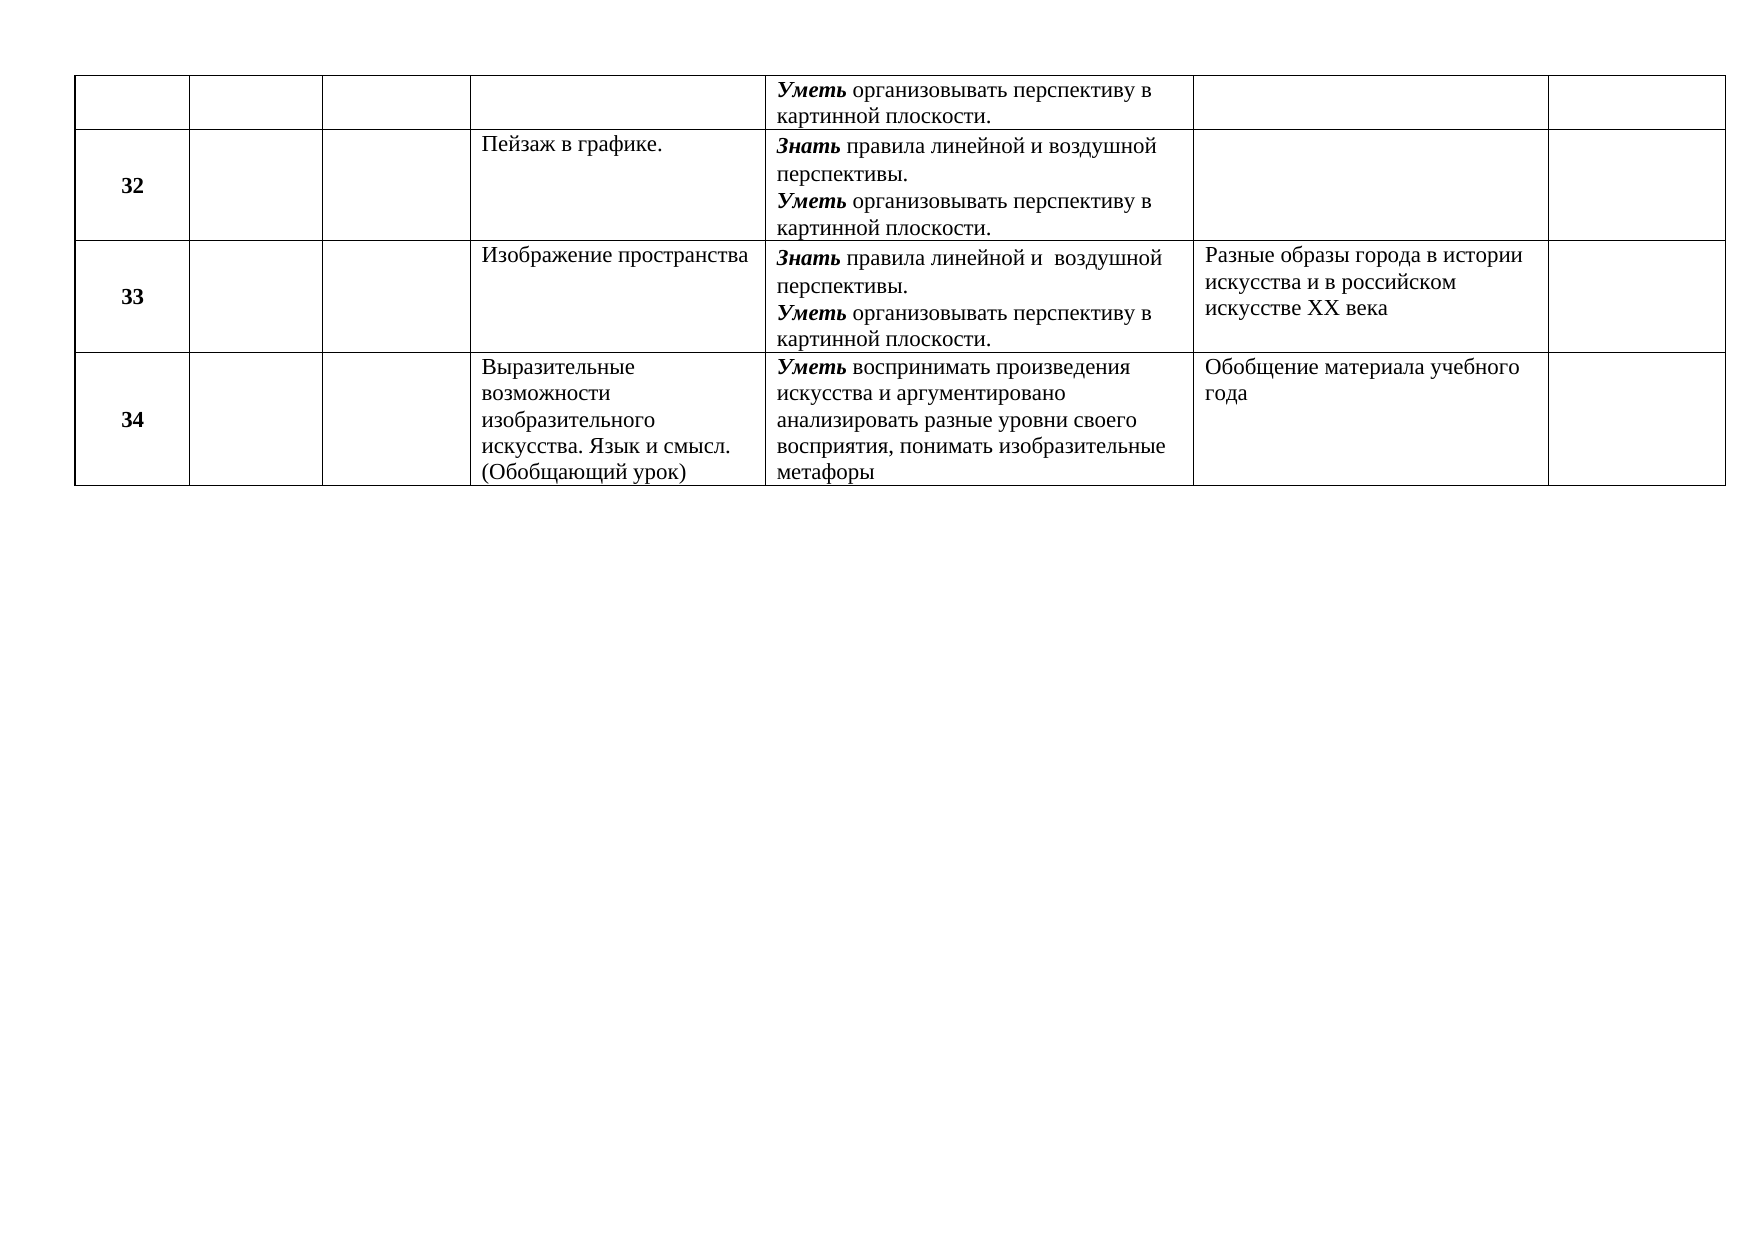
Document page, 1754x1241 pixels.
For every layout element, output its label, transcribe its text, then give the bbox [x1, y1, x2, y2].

table_cell [190, 241, 322, 352]
table_cell Пейзаж в графике. [471, 130, 765, 240]
table_cell Обобщение материала учебного года [1194, 353, 1548, 485]
table_cell [323, 241, 470, 352]
table_cell 34 [76, 353, 189, 485]
table_cell [1194, 76, 1548, 129]
table_cell Знать правила линейной и воздушной перспективы. Уметь организовывать перспективу в картинной плоскости. [766, 241, 1193, 352]
table_cell 31 [76, 76, 189, 129]
table_cell 33 [76, 241, 189, 352]
table_cell [323, 76, 470, 129]
table_cell [323, 353, 470, 485]
table_cell 32 [76, 130, 189, 240]
table_cell Уметь воспринимать произведения искусства и аргументировано анализировать разные уровни своего восприятия, понимать изобразительные метафоры [766, 353, 1193, 485]
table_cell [766, 130, 1193, 240]
table_cell [190, 353, 322, 485]
table_cell Разные образы города в истории искусства и в российском искусстве XX века [1194, 241, 1548, 352]
table_cell [1549, 353, 1725, 485]
table_cell [190, 130, 322, 240]
table_cell [1549, 241, 1725, 352]
table_cell Выразительные возможности изобразительного искусства. Язык и смысл. (Обобщающий урок) [471, 353, 765, 485]
table_cell Изображение пространства [471, 241, 765, 352]
table_cell [323, 130, 470, 240]
table_cell [190, 76, 322, 129]
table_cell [766, 76, 1193, 129]
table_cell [471, 76, 765, 129]
table_cell [1194, 130, 1548, 240]
table_cell [1549, 130, 1725, 240]
table_cell [1549, 76, 1725, 129]
